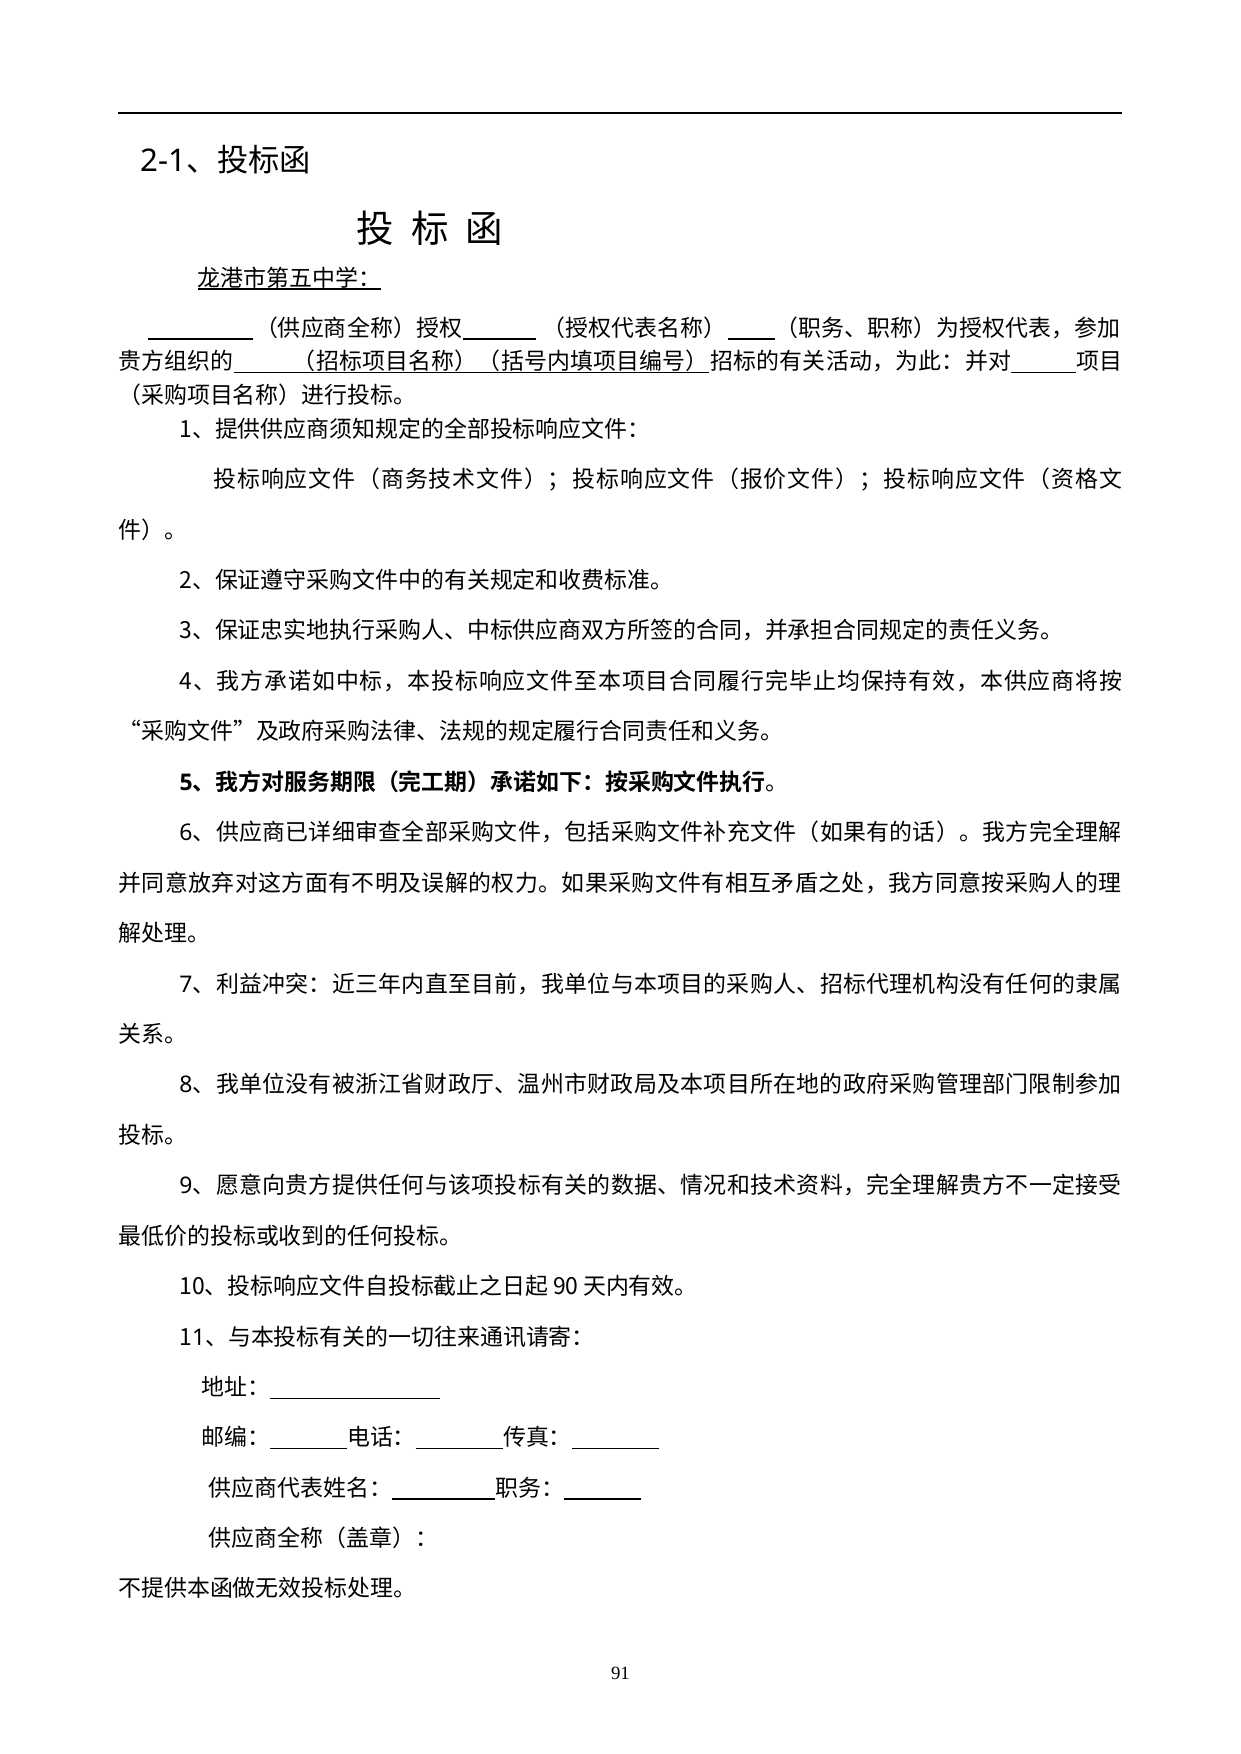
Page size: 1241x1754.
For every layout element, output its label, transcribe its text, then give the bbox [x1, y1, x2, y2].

text 2、保证遵守采购文件中的有关规定和收费标准。 [118, 562, 1122, 595]
text 5、我方对服务期限（完工期）承诺如下：按采购文件执行。 [118, 763, 1122, 797]
text 9、愿意向贵方提供任何与该项投标有关的数据、情况和技术资料，完全理解贵方不一定接受最低价的投标或收到的任何投标。 [118, 1167, 1122, 1251]
text 4、我方承诺如中标，本投标响应文件至本项目合同履行完毕止均保持有效，本供应商将按“采购文件”及政府采购法律、法规的规定履行合同责任和义务。 [118, 662, 1122, 747]
text 7、利益冲突：近三年内直至目前，我单位与本项目的采购人、招标代理机构没有任何的隶属关系。 [118, 965, 1122, 1049]
text 邮编： 电话： 传真： [140, 1419, 1122, 1453]
text 11、与本投标有关的一切往来通讯请寄： [118, 1318, 1122, 1352]
text 龙港市第五中学： [140, 259, 1122, 293]
text 供应商代表姓名： 职务： [140, 1469, 1122, 1503]
text 2-1、投标函 投 标 函 [140, 124, 1122, 259]
text 投标响应文件（商务技术文件）；投标响应文件（报价文件）；投标响应文件（资格文件）。 [118, 461, 1122, 545]
text 10、投标响应文件自投标截止之日起90天内有效。 [118, 1268, 1122, 1302]
text 地址： [140, 1369, 1122, 1402]
text 8、我单位没有被浙江省财政厅、温州市财政局及本项目所在地的政府采购管理部门限制参加投标。 [118, 1066, 1122, 1151]
text 3、保证忠实地执行采购人、中标供应商双方所签的合同，并承担合同规定的责任义务。 [118, 612, 1122, 646]
text （供应商全称）授权 （授权代表名称） （职务、职称）为授权代表，参加贵方组织的 （招标项目名称）（括号内填项目编号）招标的有关活动，为此：并对 项目（采购项目名称）进行投标。 [118, 309, 1122, 410]
text 1、提供供应商须知规定的全部投标响应文件： [118, 410, 1122, 444]
text 6、供应商已详细审查全部采购文件，包括采购文件补充文件（如果有的话）。我方完全理解并同意放弃对这方面有不明及误解的权力。如果采购文件有相互矛盾之处，我方同意按采购人的理解处理。 [118, 814, 1122, 949]
text 供应商全称（盖章）： [140, 1520, 1122, 1553]
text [118, 1570, 1122, 1604]
